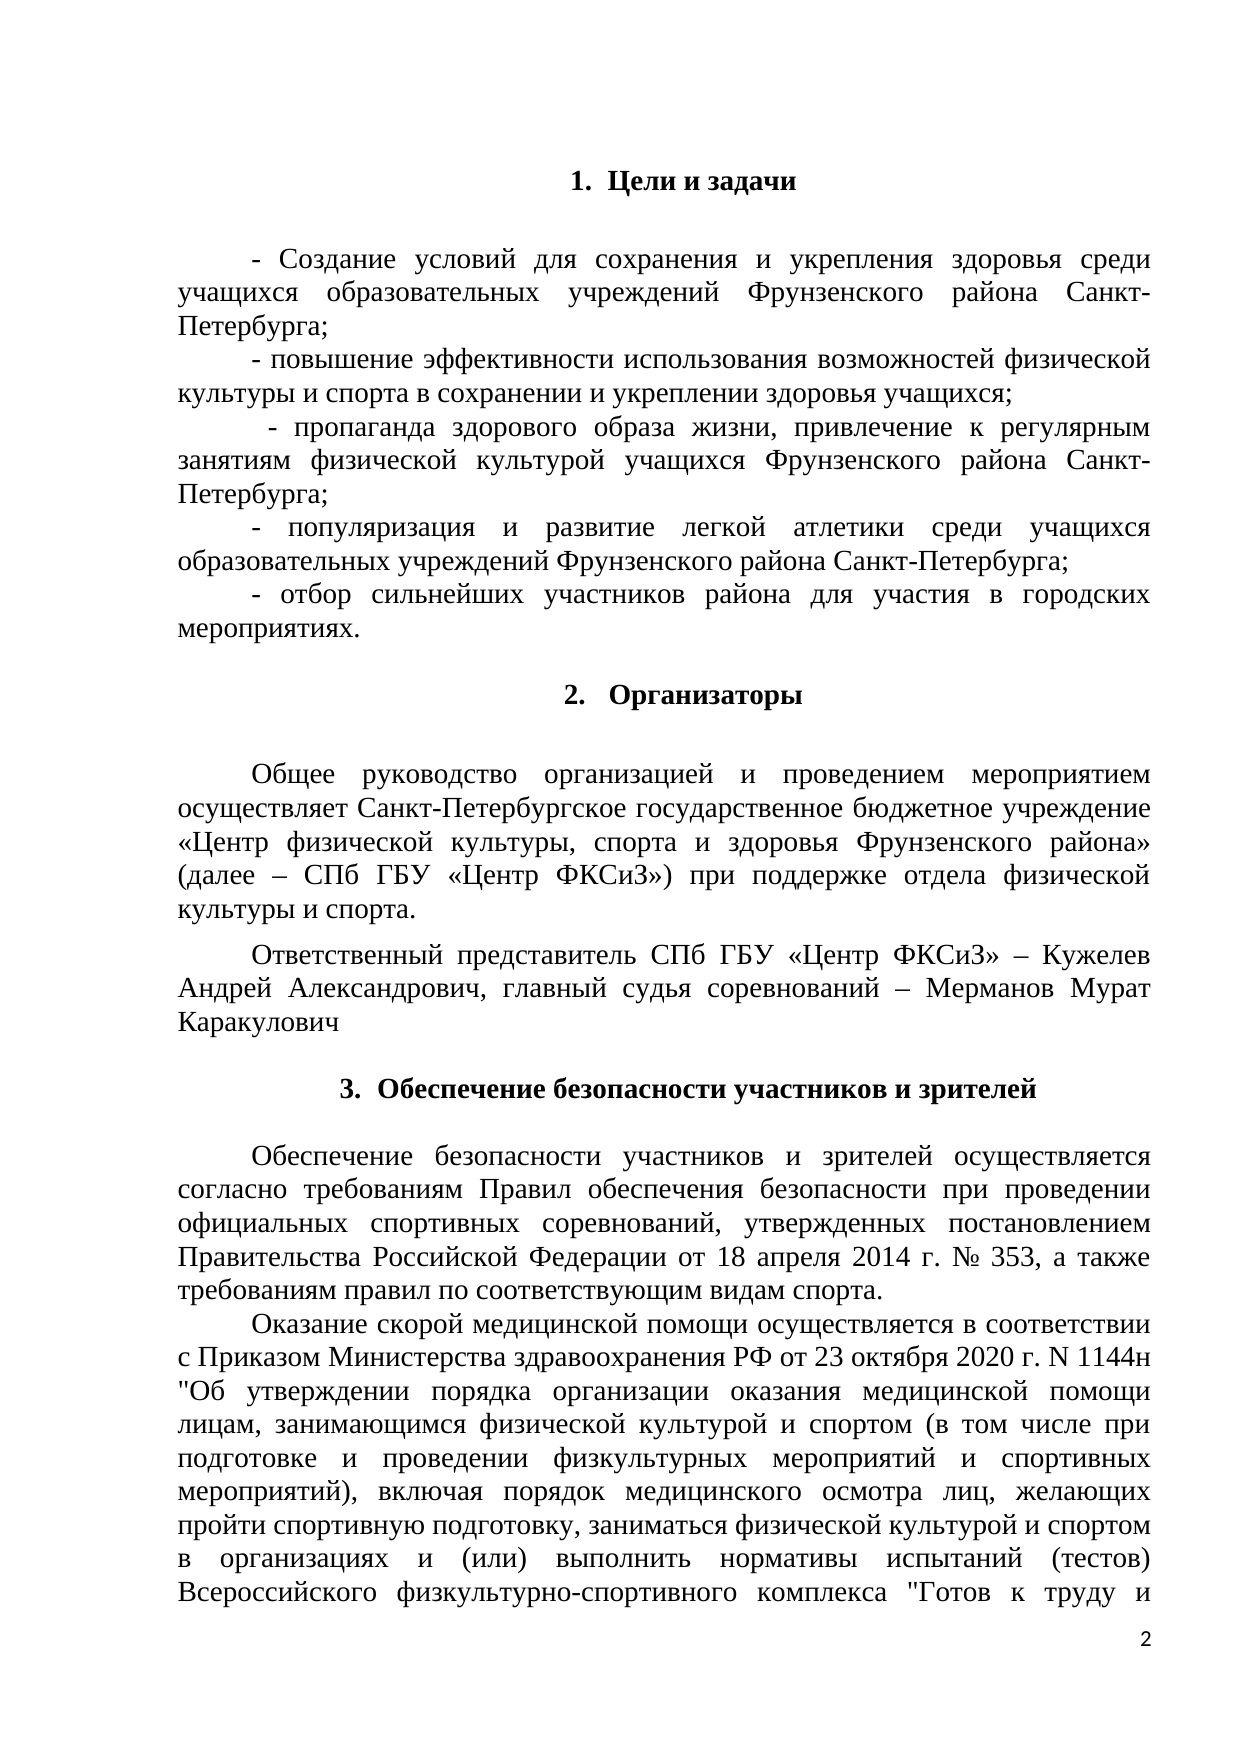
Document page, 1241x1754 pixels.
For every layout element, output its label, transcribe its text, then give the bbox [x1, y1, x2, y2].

text Общее руководство организацией и проведением мероприятием осуществляет Санкт-Петербургское государственное бюджетное учреждение «Центр физической культуры, спорта и здоровья Фрунзенского района» (далее – СПб ГБУ «Центр ФКСиЗ») при поддержке отдела физической культуры и спорта. [177, 757, 1152, 924]
text - популяризация и развитие легкой атлетики среди учащихся образовательных учреждений Фрунзенского района Санкт-Петербурга; [177, 509, 1152, 576]
text Ответственный представитель СПб ГБУ «Центр ФКСиЗ» – Кужелев Андрей Александрович, главный судья соревнований – Мерманов Мурат Каракулович [177, 937, 1152, 1037]
list Организаторы [215, 677, 1152, 711]
text - пропаганда здорового образа жизни, привлечение к регулярным занятиям физической культурой учащихся Фрунзенского района Санкт-Петербурга; [177, 409, 1152, 509]
text - отбор сильнейших участников района для участия в городских мероприятиях. [177, 576, 1152, 643]
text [177, 1306, 1152, 1608]
list Обеспечение безопасности участников и зрителей [215, 1071, 1162, 1104]
text Обеспечение безопасности участников и зрителей осуществляется согласно требованиям Правил обеспечения безопасности при проведении официальных спортивных соревнований, утвержденных постановлением Правительства Российской Федерации от 18 апреля 2014 г. № 353, а также требованиям правил по соответствующим видам спорта. [177, 1138, 1152, 1306]
text - Создание условий для сохранения и укрепления здоровья среди учащихся образовательных учреждений Фрунзенского района Санкт-Петербурга; [177, 241, 1152, 342]
text - повышение эффективности использования возможностей физической культуры и спорта в сохранении и укреплении здоровья учащихся; [177, 342, 1152, 409]
list Цели и задачи [215, 163, 1152, 197]
